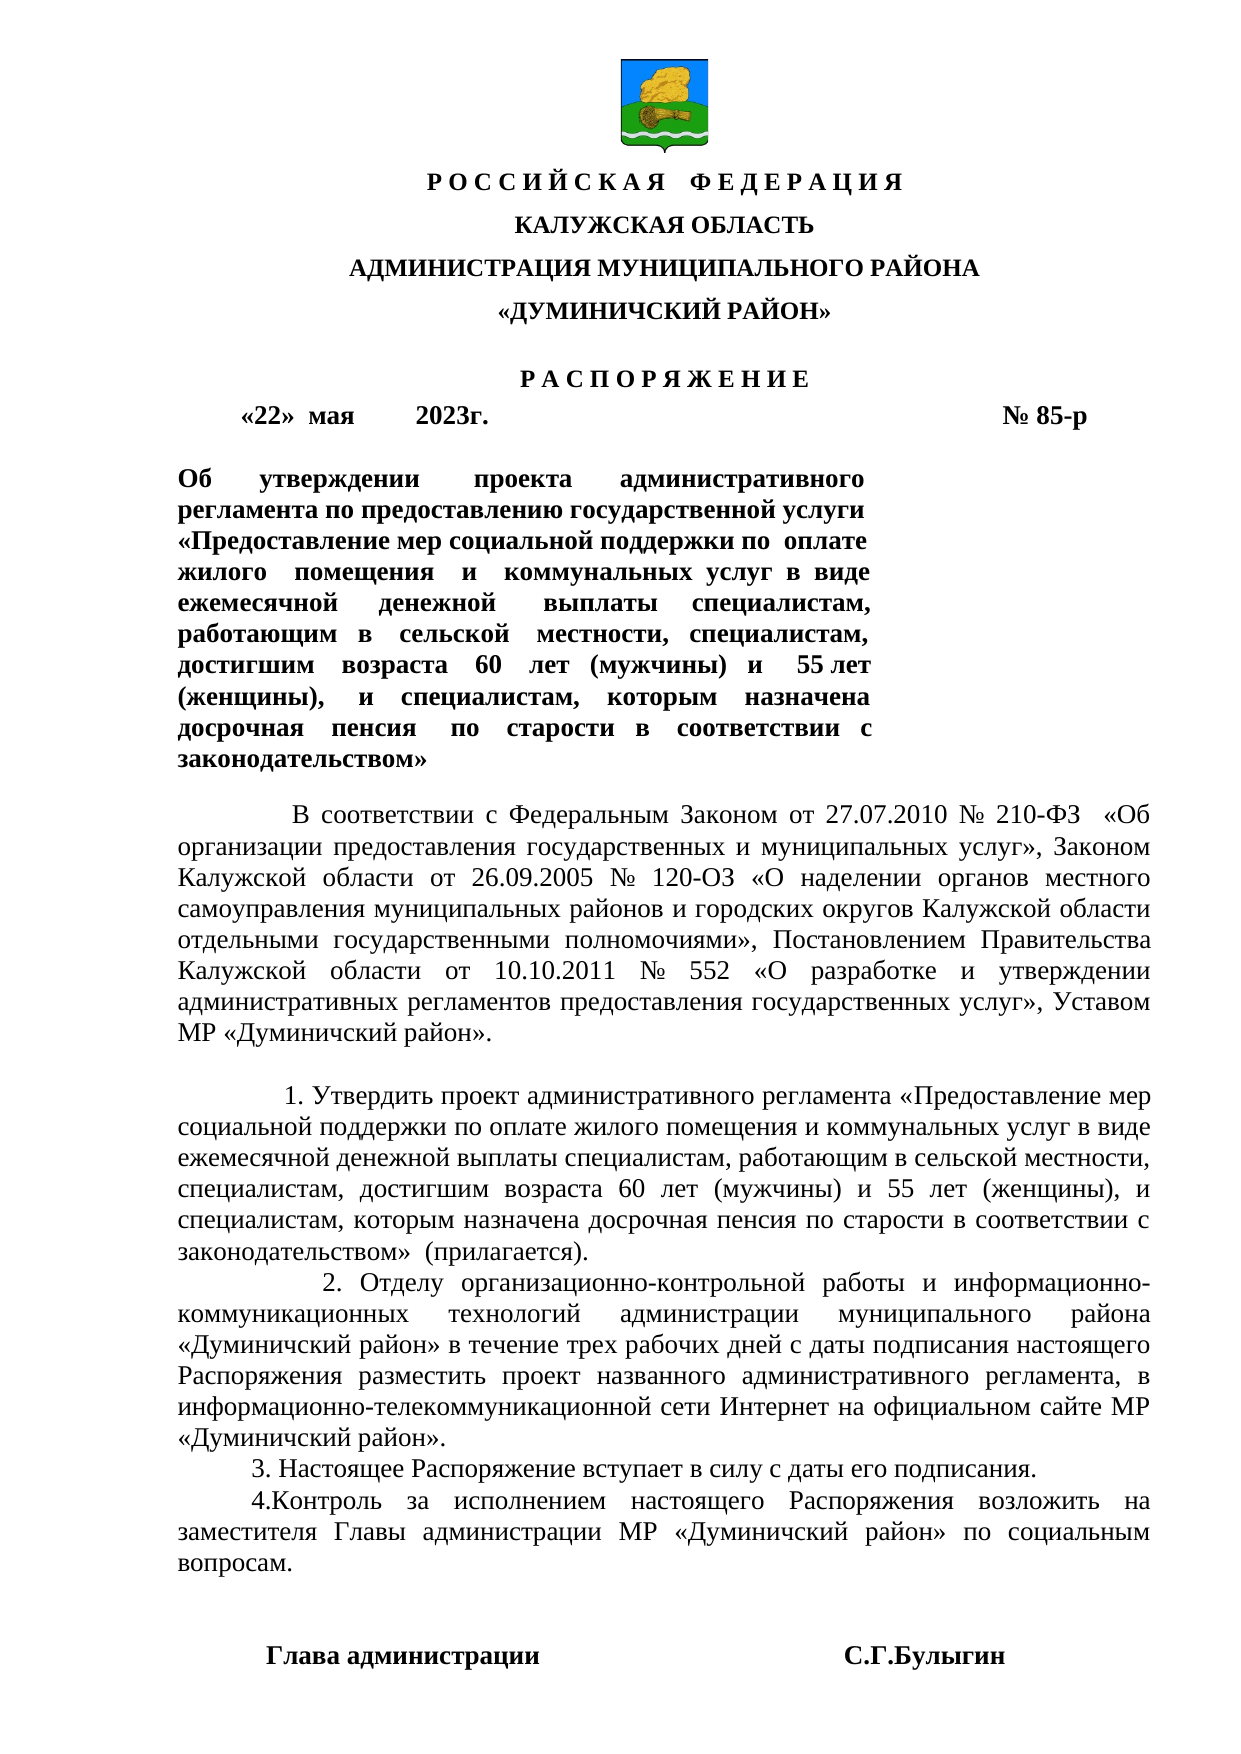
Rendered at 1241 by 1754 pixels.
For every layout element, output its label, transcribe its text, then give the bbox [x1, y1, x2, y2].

text регламента по предоставлению государственной услуги [177, 493, 1152, 524]
text Об утверждении проекта административного [177, 462, 1152, 493]
text «ДУМИНИЧСКИЙ РАЙОН» [177, 296, 1152, 325]
text достигшим возраста 60 лет (мужчины) и 55 лет [177, 648, 1080, 680]
text «Предоставление мер социальной поддержки по оплате [177, 524, 1080, 555]
text 2. Отделу организационно-контрольной работы и информационно-коммуникационных технологий администрации муниципального района «Думиничский район» в течение трех рабочих дней с даты подписания настоящего Распоряжения разместить проект названного административного регламента, в информационно-телекоммуникационной сети Интернет на официальном сайте МР «Думиничский район». [177, 1266, 1152, 1453]
text КАЛУЖСКАЯ ОБЛАСТЬ [177, 210, 1152, 239]
text ежемесячной денежной выплаты специалистам, [177, 586, 1080, 617]
text «22» мая 2023г. № 85-р [177, 399, 1152, 431]
text 3. Настоящее Распоряжение вступает в силу с даты его подписания. [177, 1453, 1152, 1484]
text Глава администрации С.Г.Булыгин [177, 1639, 1152, 1671]
picture [620, 59, 709, 153]
text (женщины), и специалистам, которым назначена [177, 680, 1080, 711]
text АДМИНИСТРАЦИЯ МУНИЦИПАЛЬНОГО РАЙОНА [177, 253, 1152, 282]
text работающим в сельской местности, специалистам, [177, 617, 1080, 648]
text Р А С П О Р Я Ж Е Н И Е [177, 364, 1152, 393]
text 4.Контроль за исполнением настоящего Распоряжения возложить на заместителя Главы администрации МР «Думиничский район» по социальным вопросам. [177, 1484, 1152, 1577]
text законодательством» [177, 742, 1080, 773]
text досрочная пенсия по старости в соответствии с [177, 711, 1080, 742]
text В соответствии с Федеральным Законом от 27.07.2010 № 210-ФЗ «Об организации предоставления государственных и муниципальных услуг», Законом Калужской области от 26.09.2005 № 120-ОЗ «О наделении органов местного самоуправления муниципальных районов и городских округов Калужской области отдельными государственными полномочиями», Постановлением Правительства Калужской области от 10.10.2011 № 552 «О разработке и утверждении административных регламентов предоставления государственных услуг», Уставом МР «Думиничский район». [177, 798, 1152, 1048]
text жилого помещения и коммунальных услуг в виде [177, 555, 1080, 586]
text Р О С С И Й С К А Я Ф Е Д Е Р А Ц И Я [177, 167, 1152, 196]
text 1. Утвердить проект административного регламента «Предоставление мер социальной поддержки по оплате жилого помещения и коммунальных услуг в виде ежемесячной денежной выплаты специалистам, работающим в сельской местности, специалистам, достигшим возраста 60 лет (мужчины) и 55 лет (женщины), и специалистам, которым назначена досрочная пенсия по старости в соответствии с законодательством» (прилагается). [177, 1079, 1152, 1266]
